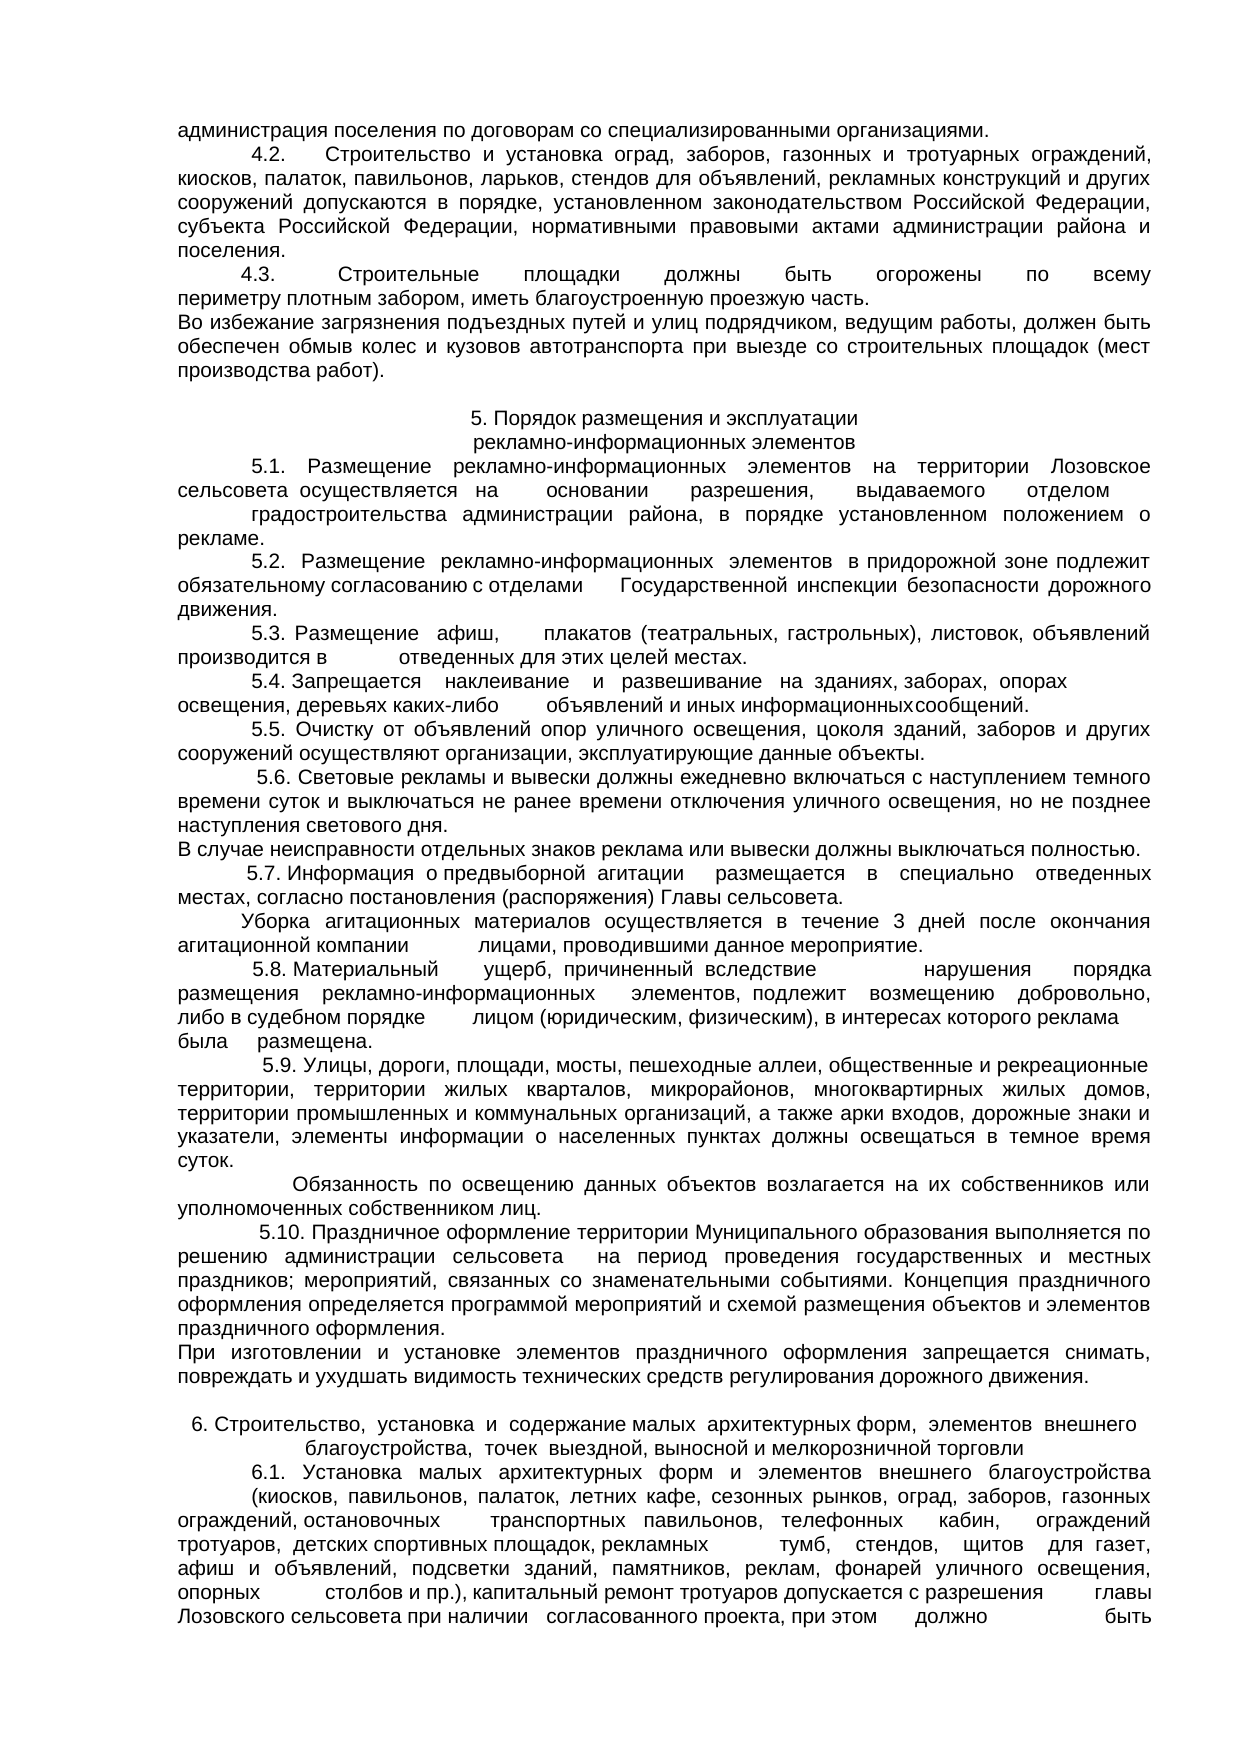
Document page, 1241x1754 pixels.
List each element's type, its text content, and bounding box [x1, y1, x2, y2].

text 5.3. Размещение афиш, плакатов (театральных, гастрольных), листовок, объявлений производится в отведенных для этих целей местах. [177, 621, 1152, 669]
text 5.1. Размещение рекламно-информационных элементов на территории Лозовское сельсовета осуществляется на основании разрешения, выдаваемого отделом градостроительства администрации района, в порядке установленном положением о рекламе. [177, 453, 1152, 549]
text 4.3. Строительные площадки должны быть огорожены по всему периметру плотным забором, иметь благоустроенную проезжую часть. [177, 262, 1152, 310]
text 5.9. Улицы, дороги, площади, мосты, пешеходные аллеи, общественные и рекреационные территории, территории жилых кварталов, микрорайонов, многоквартирных жилых домов, территории промышленных и коммунальных организаций, а также арки входов, дорожные знаки и указатели, элементы информации о населенных пунктах должны освещаться в темное время суток. [177, 1052, 1152, 1172]
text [177, 118, 1152, 142]
text 5.4. Запрещается наклеивание и развешивание на зданиях, заборах, опорах освещения, деревьях каких-либо объявлений и иных информационных сообщений. [177, 669, 1152, 717]
text Во избежание загрязнения подъездных путей и улиц подрядчиком, ведущим работы, должен быть обеспечен обмыв колес и кузовов автотранспорта при выезде со строительных площадок (мест производства работ). [177, 310, 1152, 382]
text 5.6. Световые рекламы и вывески должны ежедневно включаться с наступлением темного времени суток и выключаться не ранее времени отключения уличного освещения, но не позднее наступления светового дня. [177, 765, 1152, 837]
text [177, 1460, 1152, 1627]
text 5.2. Размещение рекламно-информационных элементов в придорожной зоне подлежит обязательному согласованию с отделами Государственной инспекции безопасности дорожного движения. [177, 549, 1152, 621]
text 5.7. Информация о предвыборной агитации размещается в специально отведенных местах, согласно постановления (распоряжения) Главы сельсовета. [177, 861, 1152, 909]
text Уборка агитационных материалов осуществляется в течение 3 дней после окончания агитационной компании лицами, проводившими данное мероприятие. [177, 909, 1152, 957]
text При изготовлении и установке элементов праздничного оформления запрещается снимать, повреждать и ухудшать видимость технических средств регулирования дорожного движения. [177, 1340, 1152, 1388]
text 5.10. Праздничное оформление территории Муниципального образования выполняется по решению администрации сельсовета на период проведения государственных и местных праздников; мероприятий, связанных со знаменательными событиями. Концепция праздничного оформления определяется программой мероприятий и схемой размещения объектов и элементов праздничного оформления. [177, 1220, 1152, 1340]
text 5. Порядок размещения и эксплуатации [177, 406, 1152, 429]
text 5.5. Очистку от объявлений опор уличного освещения, цоколя зданий, заборов и других сооружений осуществляют организации, эксплуатирующие данные объекты. [177, 717, 1152, 765]
text 5.8. Материальный ущерб, причиненный вследствие нарушения порядка размещения рекламно-информационных элементов, подлежит возмещению добровольно, либо в судебном порядке лицом (юридическим, физическим), в интересах которого реклама была размещена. [177, 957, 1152, 1052]
text В случае неисправности отдельных знаков реклама или вывески должны выключаться полностью. [177, 837, 1152, 861]
text 6. Строительство, установка и содержание малых архитектурных форм, элементов внешнего благоустройства, точек выездной, выносной и мелкорозничной торговли [177, 1412, 1152, 1460]
text рекламно-информационных элементов [177, 429, 1152, 453]
text Обязанность по освещению данных объектов возлагается на их собственников или уполномоченных собственником лиц. [177, 1172, 1152, 1220]
text 4.2. Строительство и установка оград, заборов, газонных и тротуарных ограждений, киосков, палаток, павильонов, ларьков, стендов для объявлений, рекламных конструкций и других сооружений допускаются в порядке, установленном законодательством Российской Федерации, субъекта Российской Федерации, нормативными правовыми актами администрации района и поселения. [177, 142, 1152, 262]
